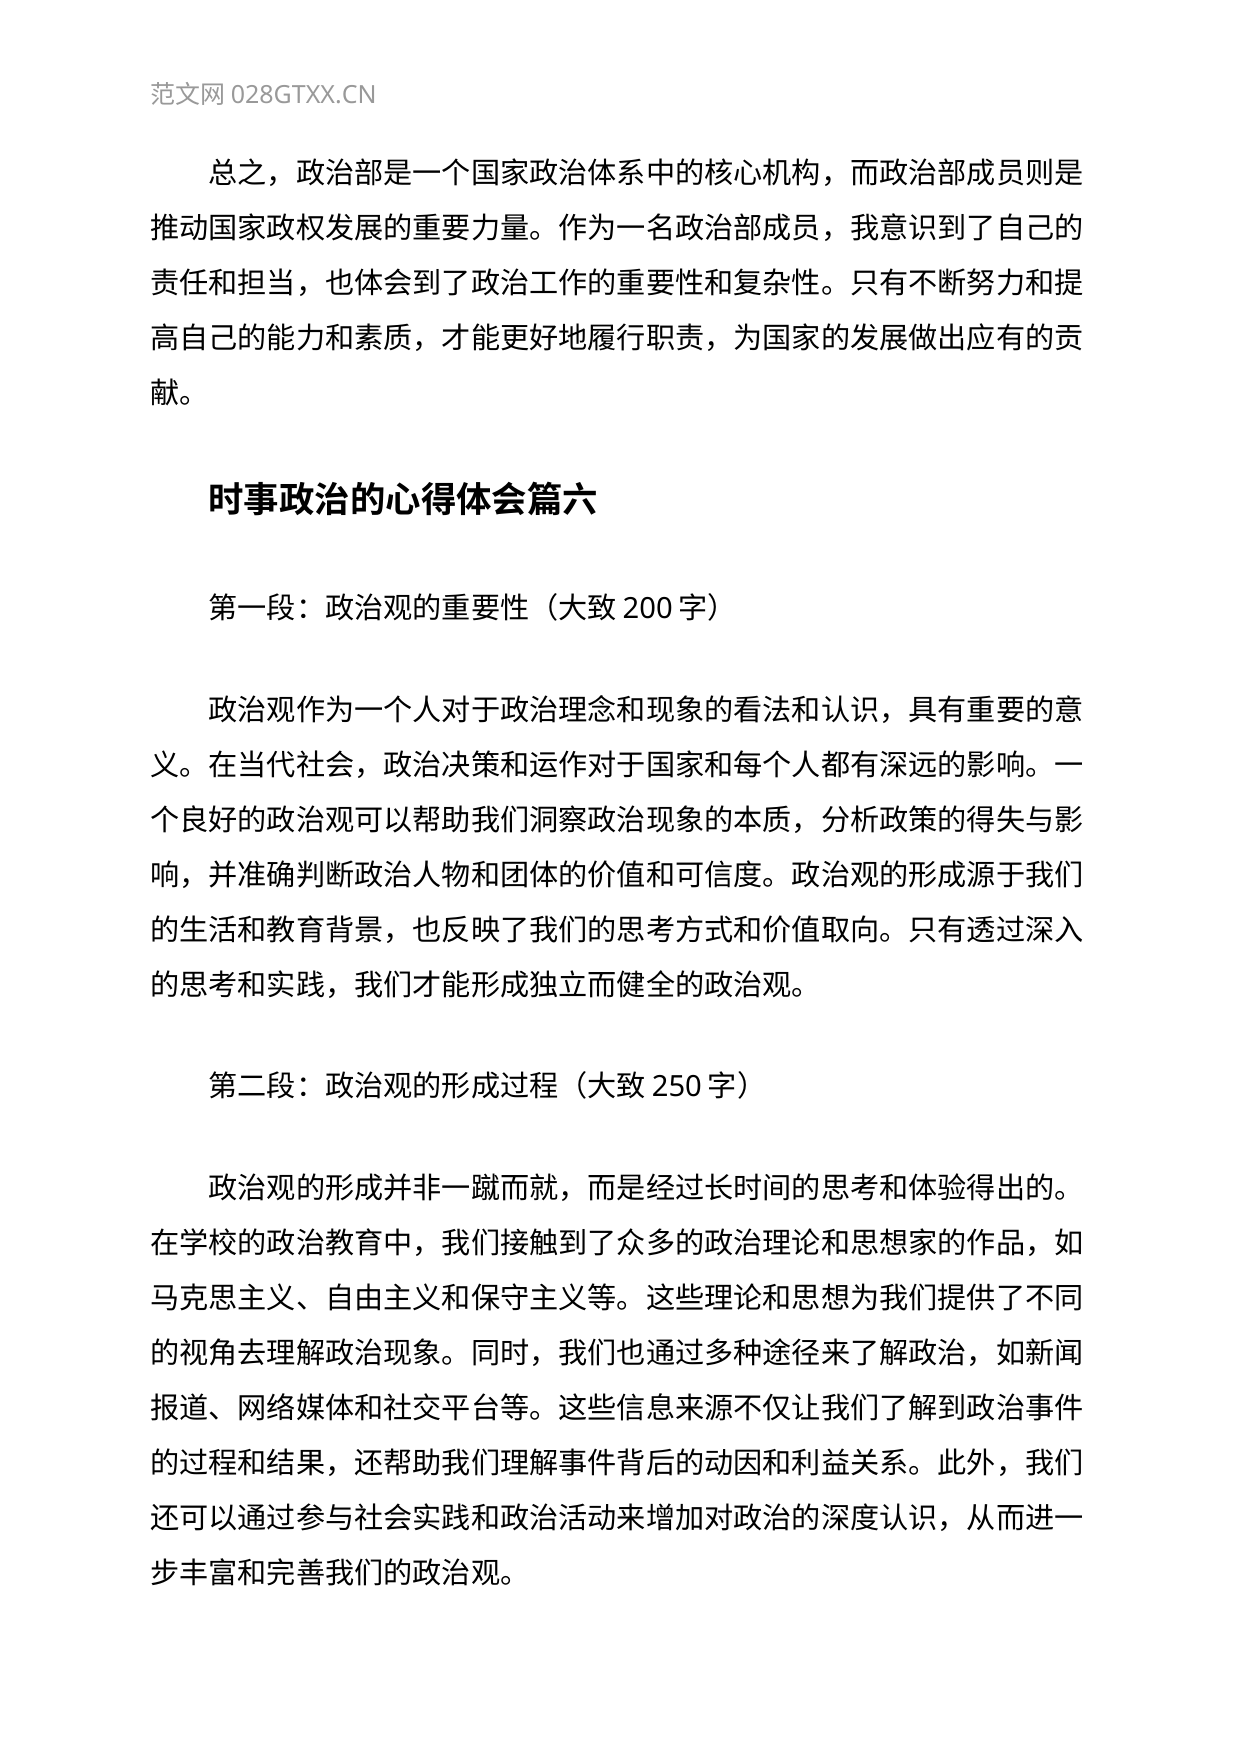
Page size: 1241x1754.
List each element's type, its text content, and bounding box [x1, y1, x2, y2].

text 时事政治的心得体会篇六 [150, 471, 1090, 523]
text 政治观作为一个人对于政治理念和现象的看法和认识，具有重要的意义。在当代社会，政治决策和运作对于国家和每个人都有深远的影响。一个良好的政治观可以帮助我们洞察政治现象的本质，分析政策的得失与影响，并准确判断政治人物和团体的价值和可信度。政治观的形成源于我们的生活和教育背景，也反映了我们的思考方式和价值取向。只有透过深入的思考和实践，我们才能形成独立而健全的政治观。 [150, 687, 1090, 1003]
text 政治观的形成并非一蹴而就，而是经过长时间的思考和体验得出的。在学校的政治教育中，我们接触到了众多的政治理论和思想家的作品，如马克思主义、自由主义和保守主义等。这些理论和思想为我们提供了不同的视角去理解政治现象。同时，我们也通过多种途径来了解政治，如新闻报道、网络媒体和社交平台等。这些信息来源不仅让我们了解到政治事件的过程和结果，还帮助我们理解事件背后的动因和利益关系。此外，我们还可以通过参与社会实践和政治活动来增加对政治的深度认识，从而进一步丰富和完善我们的政治观。 [150, 1165, 1090, 1592]
text 总之，政治部是一个国家政治体系中的核心机构，而政治部成员则是推动国家政权发展的重要力量。作为一名政治部成员，我意识到了自己的责任和担当，也体会到了政治工作的重要性和复杂性。只有不断努力和提高自己的能力和素质，才能更好地履行职责，为国家的发展做出应有的贡献。 [150, 150, 1090, 412]
text 第一段：政治观的重要性（大致200字） [150, 585, 1090, 627]
text 第二段：政治观的形成过程（大致250字） [150, 1063, 1090, 1105]
